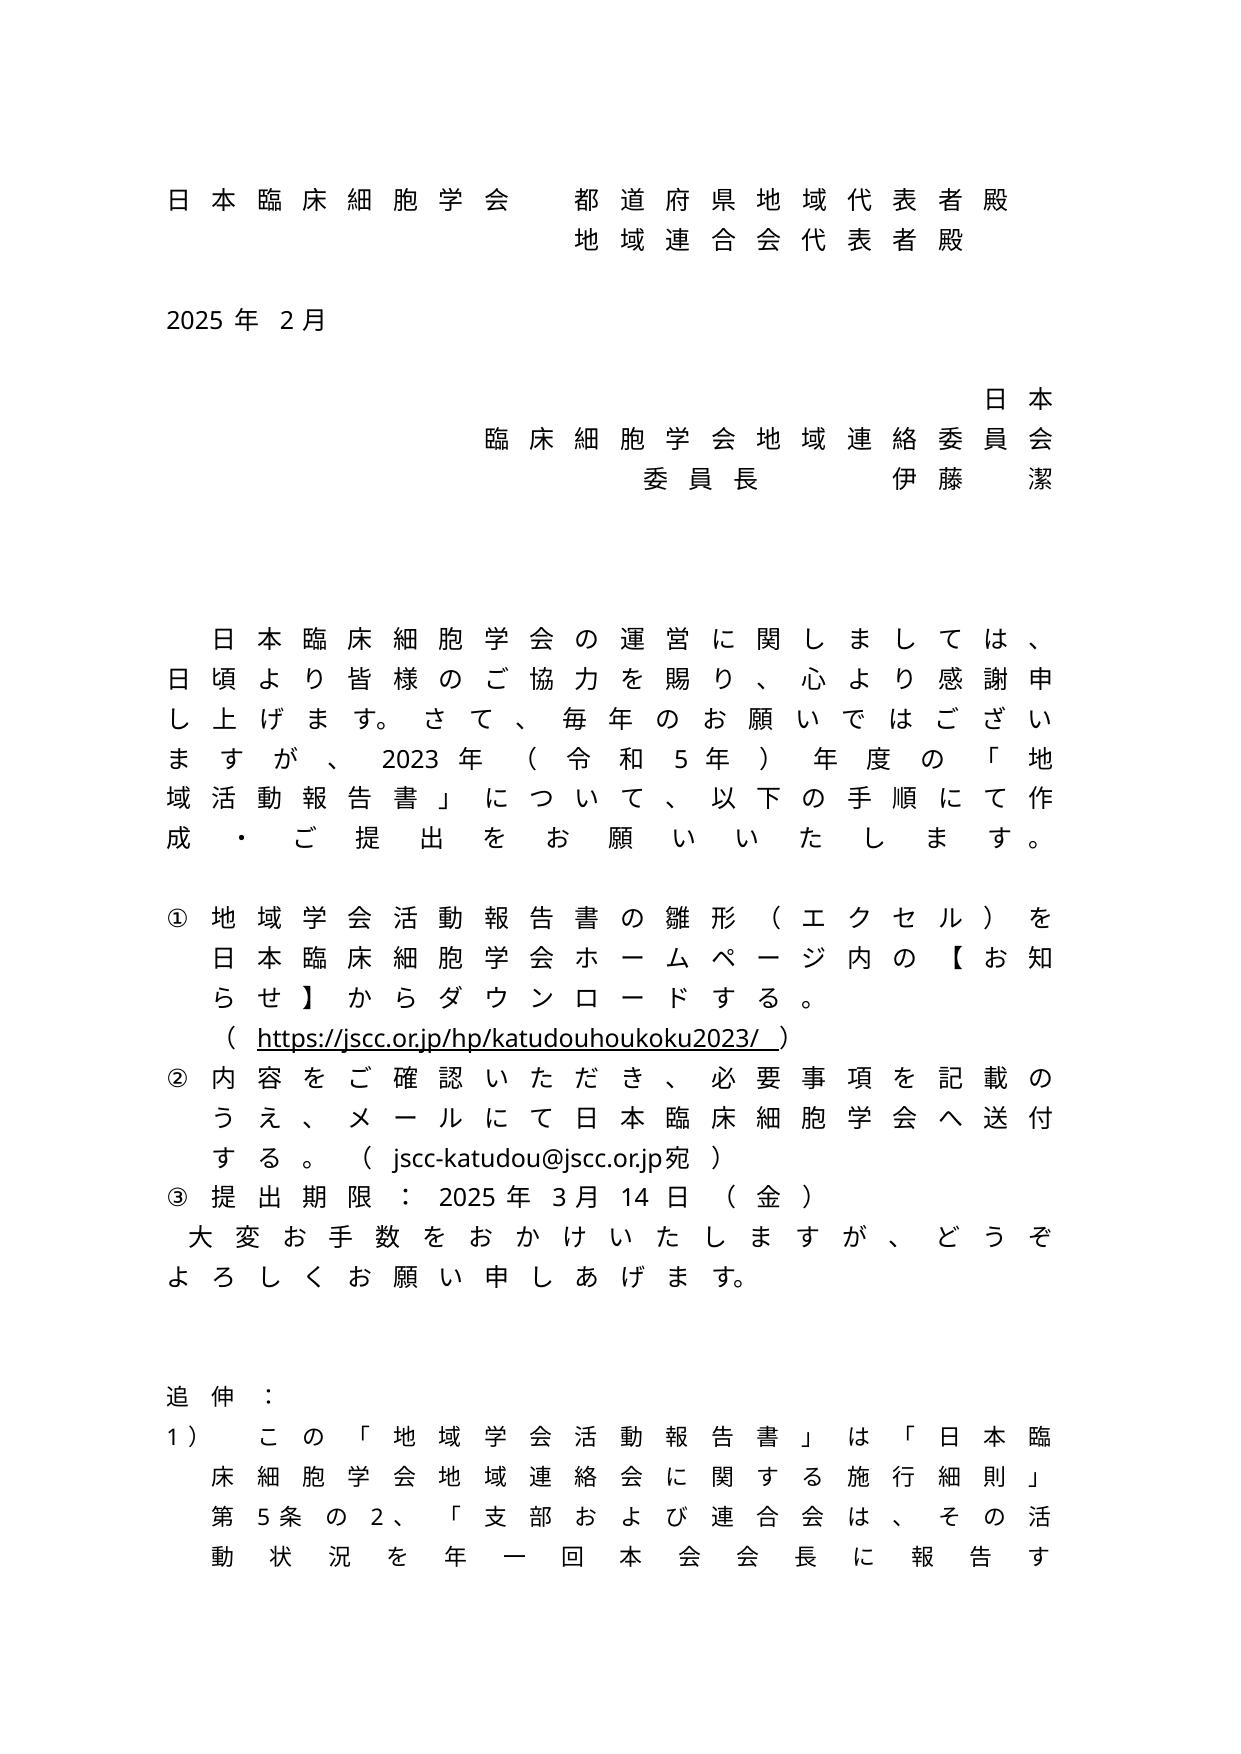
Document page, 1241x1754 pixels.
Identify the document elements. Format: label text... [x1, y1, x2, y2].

text 日本臨床細胞学会 都道府県地域代表者殿 [166, 179, 1074, 219]
text 2025年2月 [166, 258, 1074, 338]
list 内容をご確認いただき、必要事項を記載のうえ、メールにて日本臨床細胞学会へ送付する。（jscc-katudou@jscc.or.jp宛） [166, 1056, 1074, 1176]
list 提出期限：2025年3月14日（金） [166, 1176, 1074, 1216]
list 地域学会活動報告書の雛形（エクセル）を日本臨床細胞学会ホームページ内の【お知らせ】からダウンロードする。 [166, 897, 1074, 1017]
text 追伸： [166, 1376, 1074, 1416]
text 大変お手数をおかけいたしますが、どうぞよろしくお願い申しあげます。 [166, 1216, 1074, 1296]
text 日本臨床細胞学会の運営に関しましては、日頃より皆様のご協力を賜り、心より感謝申し上げます。さて、毎年のお願いではございますが、2023年（令和5年）年度の「地 [166, 618, 1074, 777]
text 域活動報告書」について、以下の手順にて作成・ご提出をお願いいたします。 [166, 777, 1074, 857]
text 地域連合会代表者殿 [166, 219, 1074, 258]
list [166, 1416, 1074, 1575]
text 日本臨床細胞学会地域連絡委員会 委員長 伊藤 潔 [166, 378, 1074, 498]
list （https://jscc.or.jp/hp/katudouhoukoku2023/） [203, 1017, 1074, 1056]
